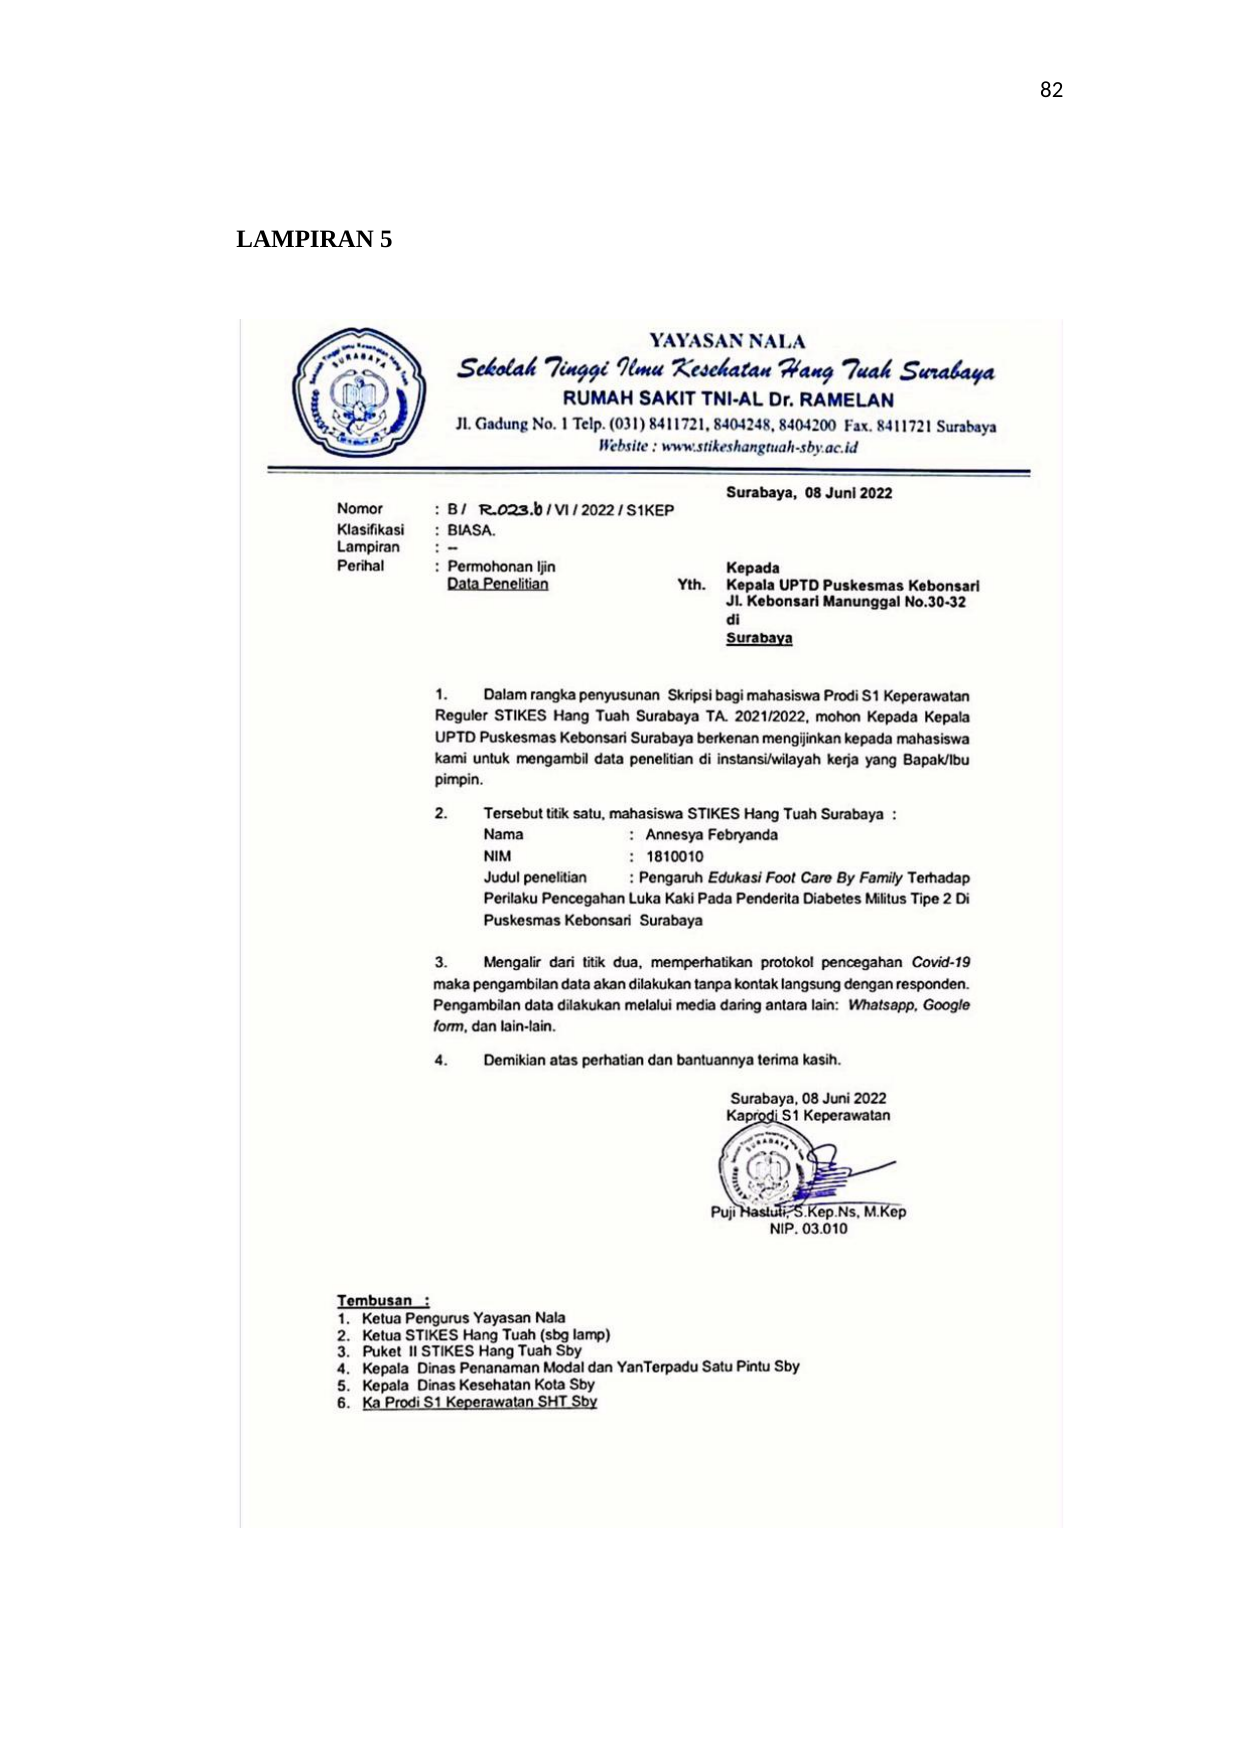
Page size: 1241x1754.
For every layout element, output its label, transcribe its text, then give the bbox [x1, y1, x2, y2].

text LAMPIRAN 5 [236, 224, 1063, 253]
picture [236, 319, 1064, 1528]
